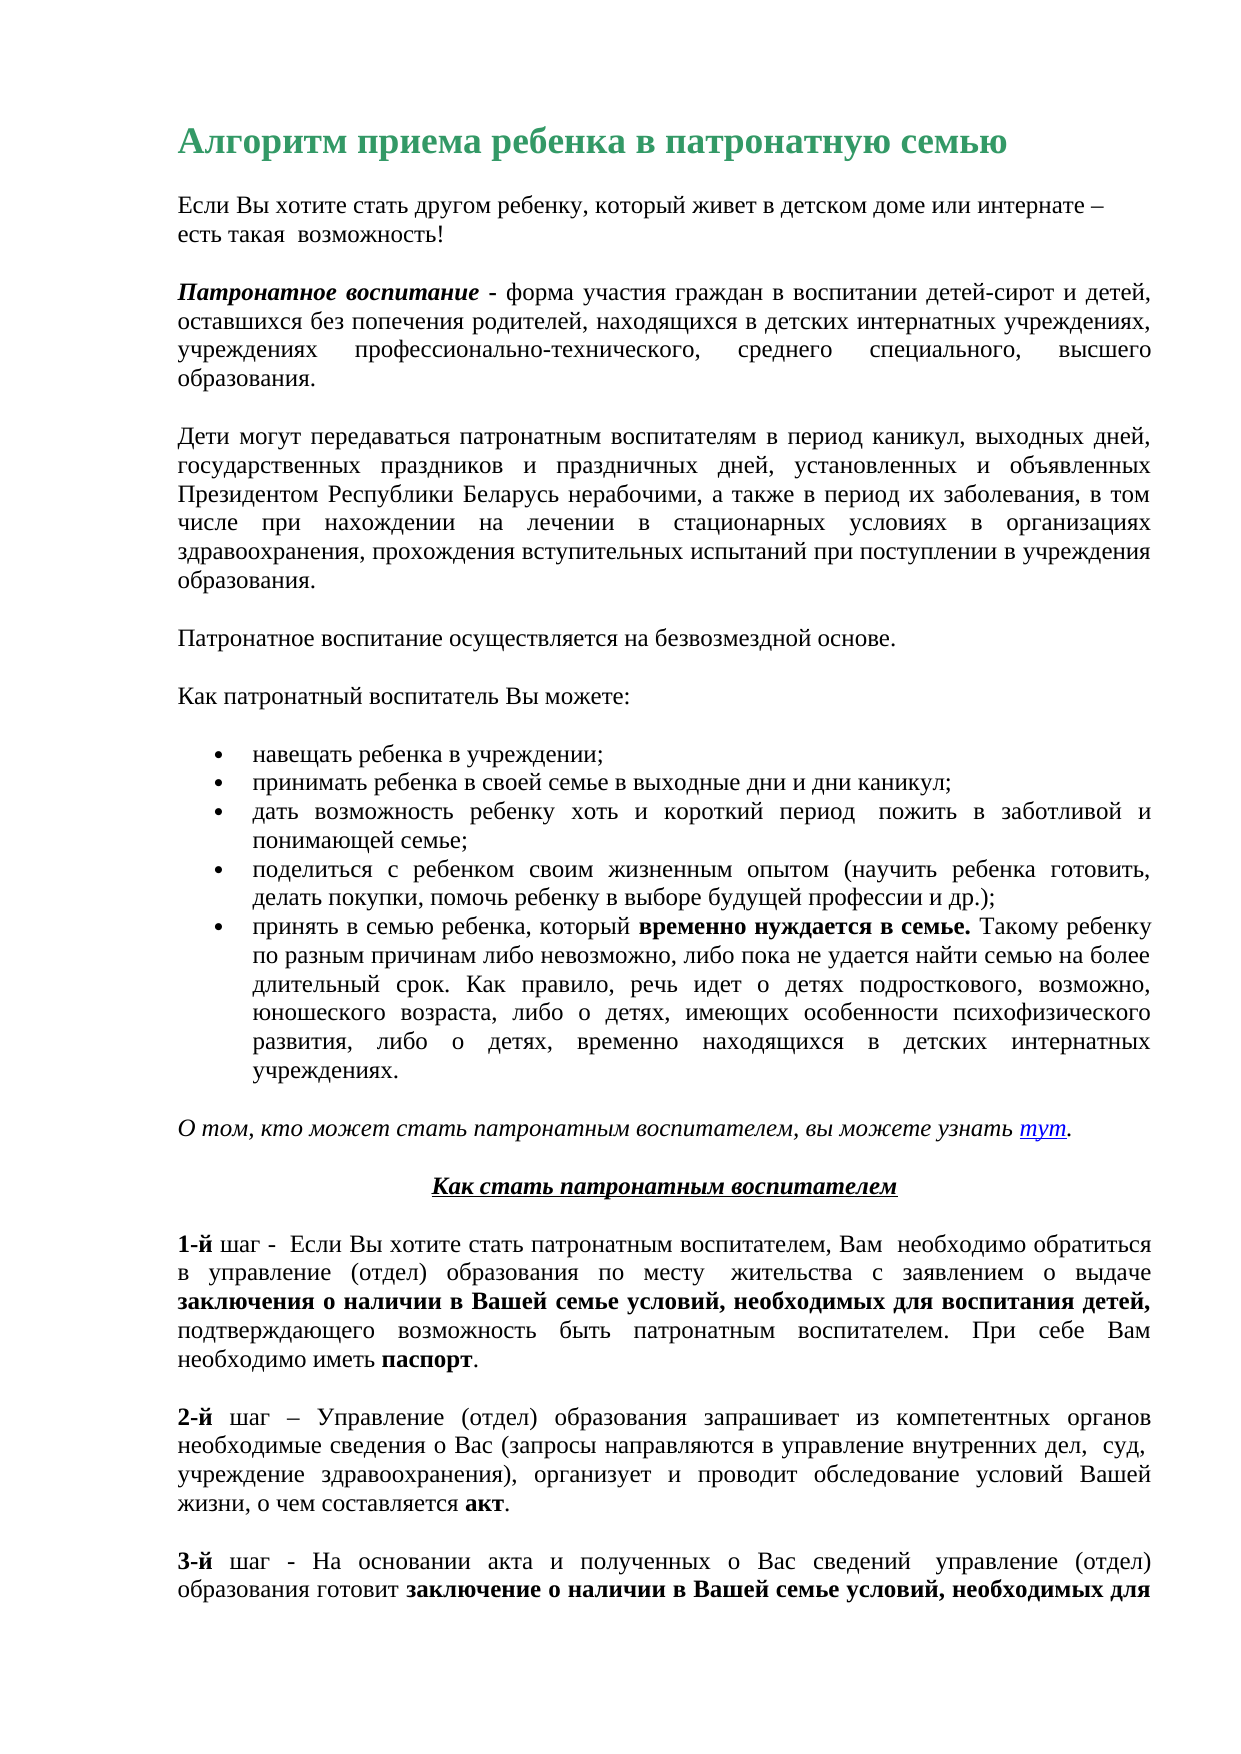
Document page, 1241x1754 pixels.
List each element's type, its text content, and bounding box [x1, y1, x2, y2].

text Как стать патронатным воспитателем [177, 1171, 1152, 1199]
list навещать ребенка в учреждении; [215, 739, 1152, 767]
list принимать ребенка в своей семье в выходные дни и дни каникул; [215, 767, 1152, 796]
list поделиться с ребенком своим жизненным опытом (научить ребенка готовить, делать покупки, помочь ребенку в выборе будущей профессии и др.); [215, 854, 1152, 911]
text Если Вы хотите стать другом ребенку, который живет в детском доме или интернате – есть такая возможность! [177, 190, 1152, 248]
text 1-й шаг - Если Вы хотите стать патронатным воспитателем, Вам необходимо обратиться в управление (отдел) образования по месту жительства с заявлением о выдаче заключения о наличии в Вашей семье условий, необходимых для воспитания детей, подтверждающего возможность быть патронатным воспитателем. При себе Вам необходимо иметь паспорт. [177, 1229, 1152, 1372]
list принять в семью ребенка, который временно нуждается в семье. Такому ребенку по разным причинам либо невозможно, либо пока не удается найти семью на более длительный срок. Как правило, речь идет о детях подросткового, возможно, юношеского возраста, либо о детях, имеющих особенности психофизического развития, либо о детях, временно находящихся в детских интернатных учреждениях. [215, 911, 1152, 1084]
text Дети могут передаваться патронатным воспитателям в период каникул, выходных дней, государственных праздников и праздничных дней, установленных и объявленных Президентом Республики Беларусь нерабочими, а также в период их заболевания, в том числе при нахождении на лечении в стационарных условиях в организациях здравоохранения, прохождения вступительных испытаний при поступлении в учреждения образования. [177, 421, 1152, 594]
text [177, 1546, 1152, 1603]
list дать возможность ребенку хоть и короткий период пожить в заботливой и понимающей семье; [215, 796, 1152, 854]
text 2-й шаг – Управление (отдел) образования запрашивает из компетентных органов необходимые сведения о Вас (запросы направляются в управление внутренних дел, суд, учреждение здравоохранения), организует и проводит обследование условий Вашей жизни, о чем составляется акт. [177, 1402, 1152, 1517]
text Алгоритм приема ребенка в патронатную семью [177, 118, 1152, 161]
text О том, кто может стать патронатным воспитателем, вы можете узнать тут. [177, 1113, 1152, 1142]
text Как патронатный воспитатель Вы можете: [177, 681, 1152, 709]
text Патронатное воспитание - форма участия граждан в воспитании детей-сирот и детей, оставшихся без попечения родителей, находящихся в детских интернатных учреждениях, учреждениях профессионально-технического, среднего специального, высшего образования. [177, 277, 1152, 392]
text Патронатное воспитание осуществляется на безвозмездной основе. [177, 623, 1152, 652]
